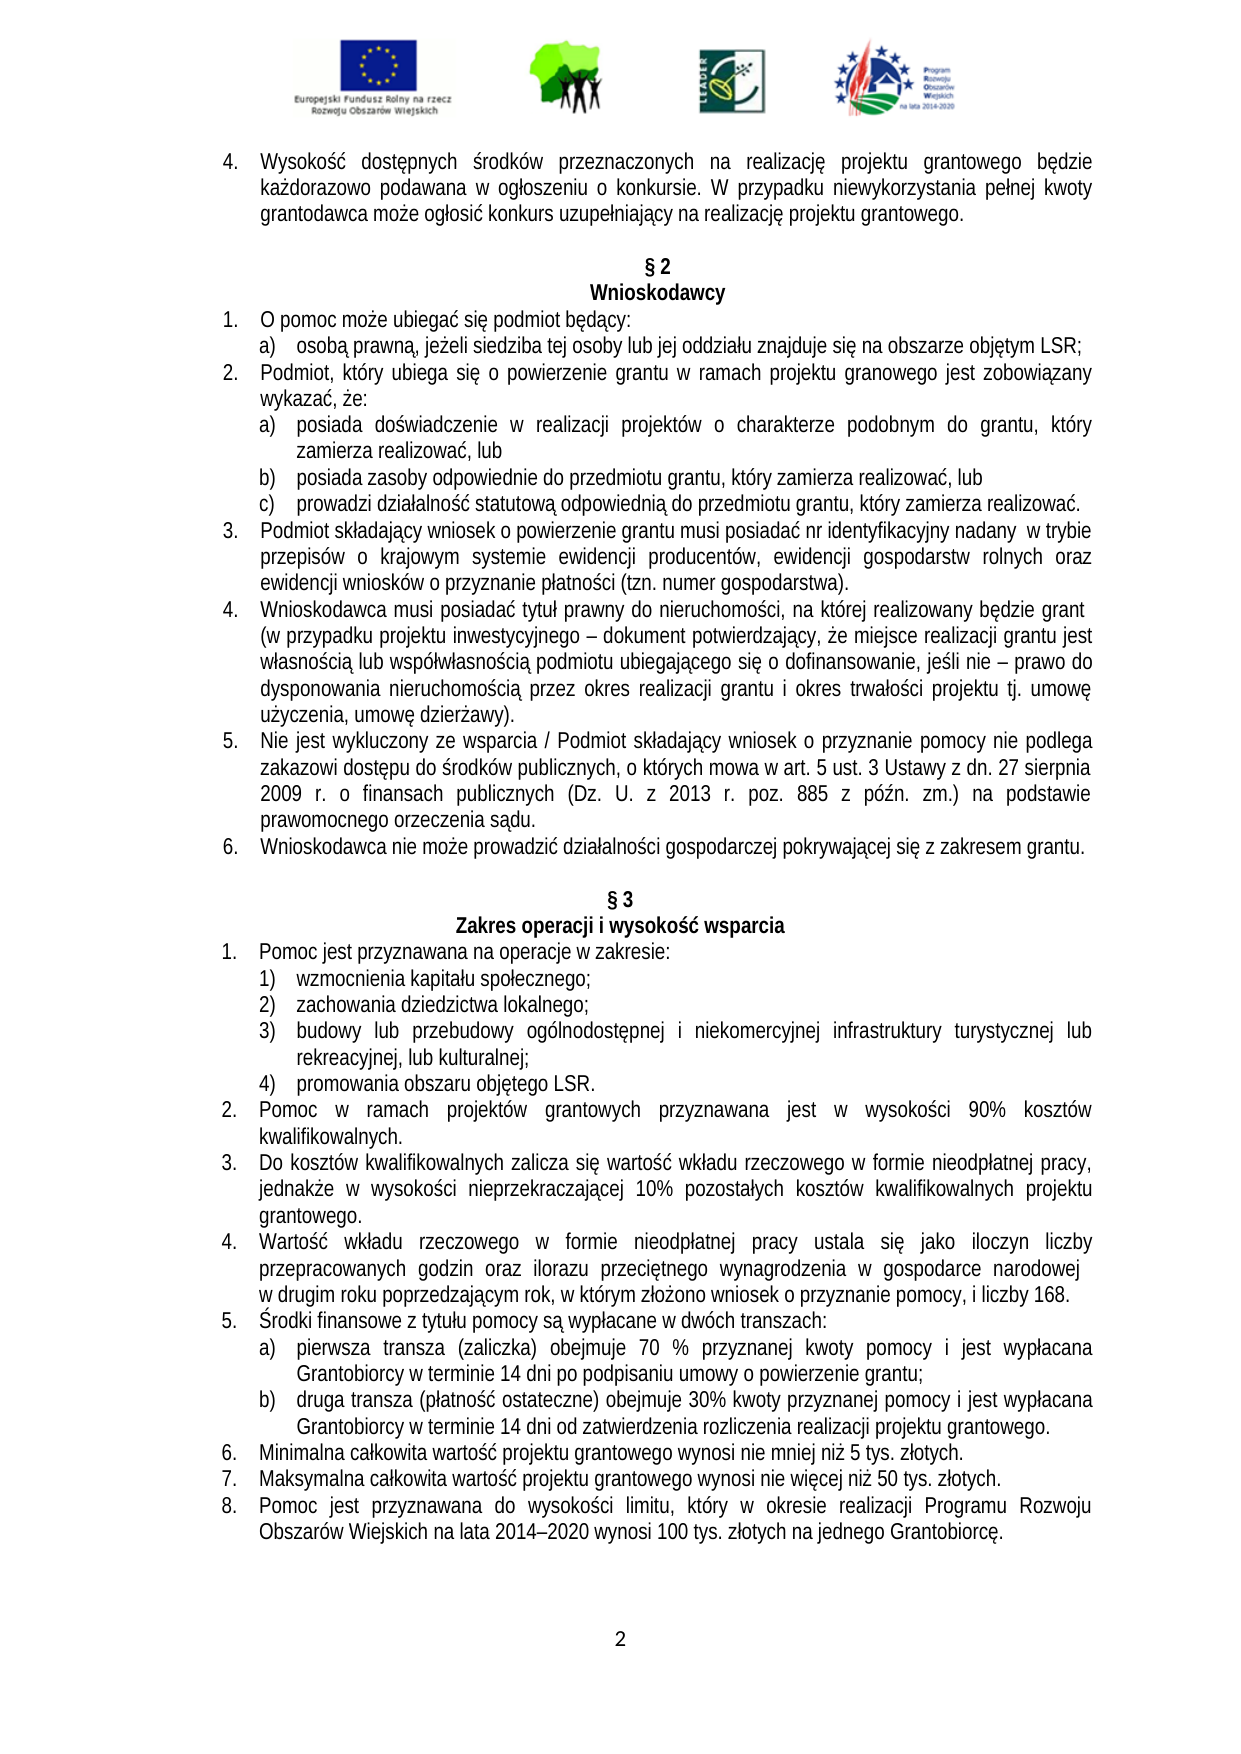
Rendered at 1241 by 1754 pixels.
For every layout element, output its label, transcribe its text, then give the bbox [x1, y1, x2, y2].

list Środki finansowe z tytułu pomocy są wypłacane w dwóch transzach: [221, 1307, 1093, 1333]
list Pomoc jest przyznawana na operacje w zakresie: [221, 938, 1093, 964]
list posiada zasoby odpowiednie do przedmiotu grantu, który zamierza realizować, lub [259, 464, 1093, 490]
list promowania obszaru objętego LSR. [259, 1070, 1093, 1096]
list zachowania dziedzictwa lokalnego; [259, 991, 1093, 1017]
list Podmiot, który ubiega się o powierzenie grantu w ramach projektu granowego jest zobowiązany wykazać, że: [223, 358, 1093, 411]
list prowadzi działalność statutową odpowiednią do przedmiotu grantu, który zamierza realizować. [259, 490, 1093, 517]
list pierwsza transza (zaliczka) obejmuje 70 % przyznanej kwoty pomocy i jest wypłacana Grantobiorcy w terminie 14 dni po podpisaniu umowy o powierzenie grantu; [259, 1333, 1093, 1386]
list Wysokość dostępnych środków przeznaczonych na realizację projektu grantowego będzie każdorazowo podawana w ogłoszeniu o konkursie. W przypadku niewykorzystania pełnej kwoty grantodawca może ogłosić konkurs uzupełniający na realizację projektu grantowego. [223, 148, 1093, 227]
list Do kosztów kwalifikowalnych zalicza się wartość wkładu rzeczowego w formie nieodpłatnej pracy, jednakże w wysokości nieprzekraczającej 10% pozostałych kosztów kwalifikowalnych projektu grantowego. [221, 1149, 1093, 1228]
list § 3 [148, 886, 1093, 912]
list Wnioskodawca musi posiadać tytuł prawny do nieruchomości, na której realizowany będzie grant (w przypadku projektu inwestycyjnego – dokument potwierdzający, że miejsce realizacji grantu jest własnością lub współwłasnością podmiotu ubiegającego się o dofinansowanie, jeśli nie – prawo do dysponowania nieruchomością przez okres realizacji grantu i okres trwałości projektu tj. umowę użyczenia, umowę dzierżawy). [223, 596, 1093, 727]
picture [265, 29, 976, 122]
list Wnioskodawcy [223, 279, 1093, 306]
list § 2 [223, 253, 1093, 279]
list osobą prawną, jeżeli siedziba tej osoby lub jej oddziału znajduje się na obszarze objętym LSR; [259, 332, 1093, 358]
list budowy lub przebudowy ogólnodostępnej i niekomercyjnej infrastruktury turystycznej lub rekreacyjnej, lub kulturalnej; [259, 1017, 1093, 1070]
list Pomoc jest przyznawana do wysokości limitu, który w okresie realizacji Programu Rozwoju Obszarów Wiejskich na lata 2014–2020 wynosi 100 tys. złotych na jednego Grantobiorcę. [221, 1492, 1093, 1544]
list Zakres operacji i wysokość wsparcia [148, 912, 1093, 938]
list wzmocnienia kapitału społecznego; [259, 964, 1093, 991]
list Wartość wkładu rzeczowego w formie nieodpłatnej pracy ustala się jako iloczyn liczby przepracowanych godzin oraz ilorazu przeciętnego wynagrodzenia w gospodarce narodowej w drugim roku poprzedzającym rok, w którym złożono wniosek o przyznanie pomocy, i liczby 168. [221, 1228, 1093, 1307]
list posiada doświadczenie w realizacji projektów o charakterze podobnym do grantu, który zamierza realizować, lub [259, 411, 1093, 464]
list Wnioskodawca nie może prowadzić działalności gospodarczej pokrywającej się z zakresem grantu. [223, 833, 1093, 859]
list Minimalna całkowita wartość projektu grantowego wynosi nie mniej niż 5 tys. złotych. [221, 1439, 1093, 1465]
list Podmiot składający wniosek o powierzenie grantu musi posiadać nr identyfikacyjny nadany w trybie przepisów o krajowym systemie ewidencji producentów, ewidencji gospodarstw rolnych oraz ewidencji wniosków o przyznanie płatności (tzn. numer gospodarstwa). [223, 517, 1093, 596]
list Nie jest wykluczony ze wsparcia / Podmiot składający wniosek o przyznanie pomocy nie podlega zakazowi dostępu do środków publicznych, o których mowa w art. 5 ust. 3 Ustawy z dn. 27 sierpnia 2009 r. o finansach publicznych (Dz. U. z 2013 r. poz. 885 z późn. zm.) na podstawie prawomocnego orzeczenia sądu. [223, 727, 1093, 833]
list O pomoc może ubiegać się podmiot będący: [223, 306, 1093, 332]
list Maksymalna całkowita wartość projektu grantowego wynosi nie więcej niż 50 tys. złotych. [221, 1465, 1093, 1492]
list Pomoc w ramach projektów grantowych przyznawana jest w wysokości 90% kosztów kwalifikowalnych. [221, 1096, 1093, 1149]
list druga transza (płatność ostateczne) obejmuje 30% kwoty przyznanej pomocy i jest wypłacana Grantobiorcy w terminie 14 dni od zatwierdzenia rozliczenia realizacji projektu grantowego. [259, 1386, 1093, 1439]
